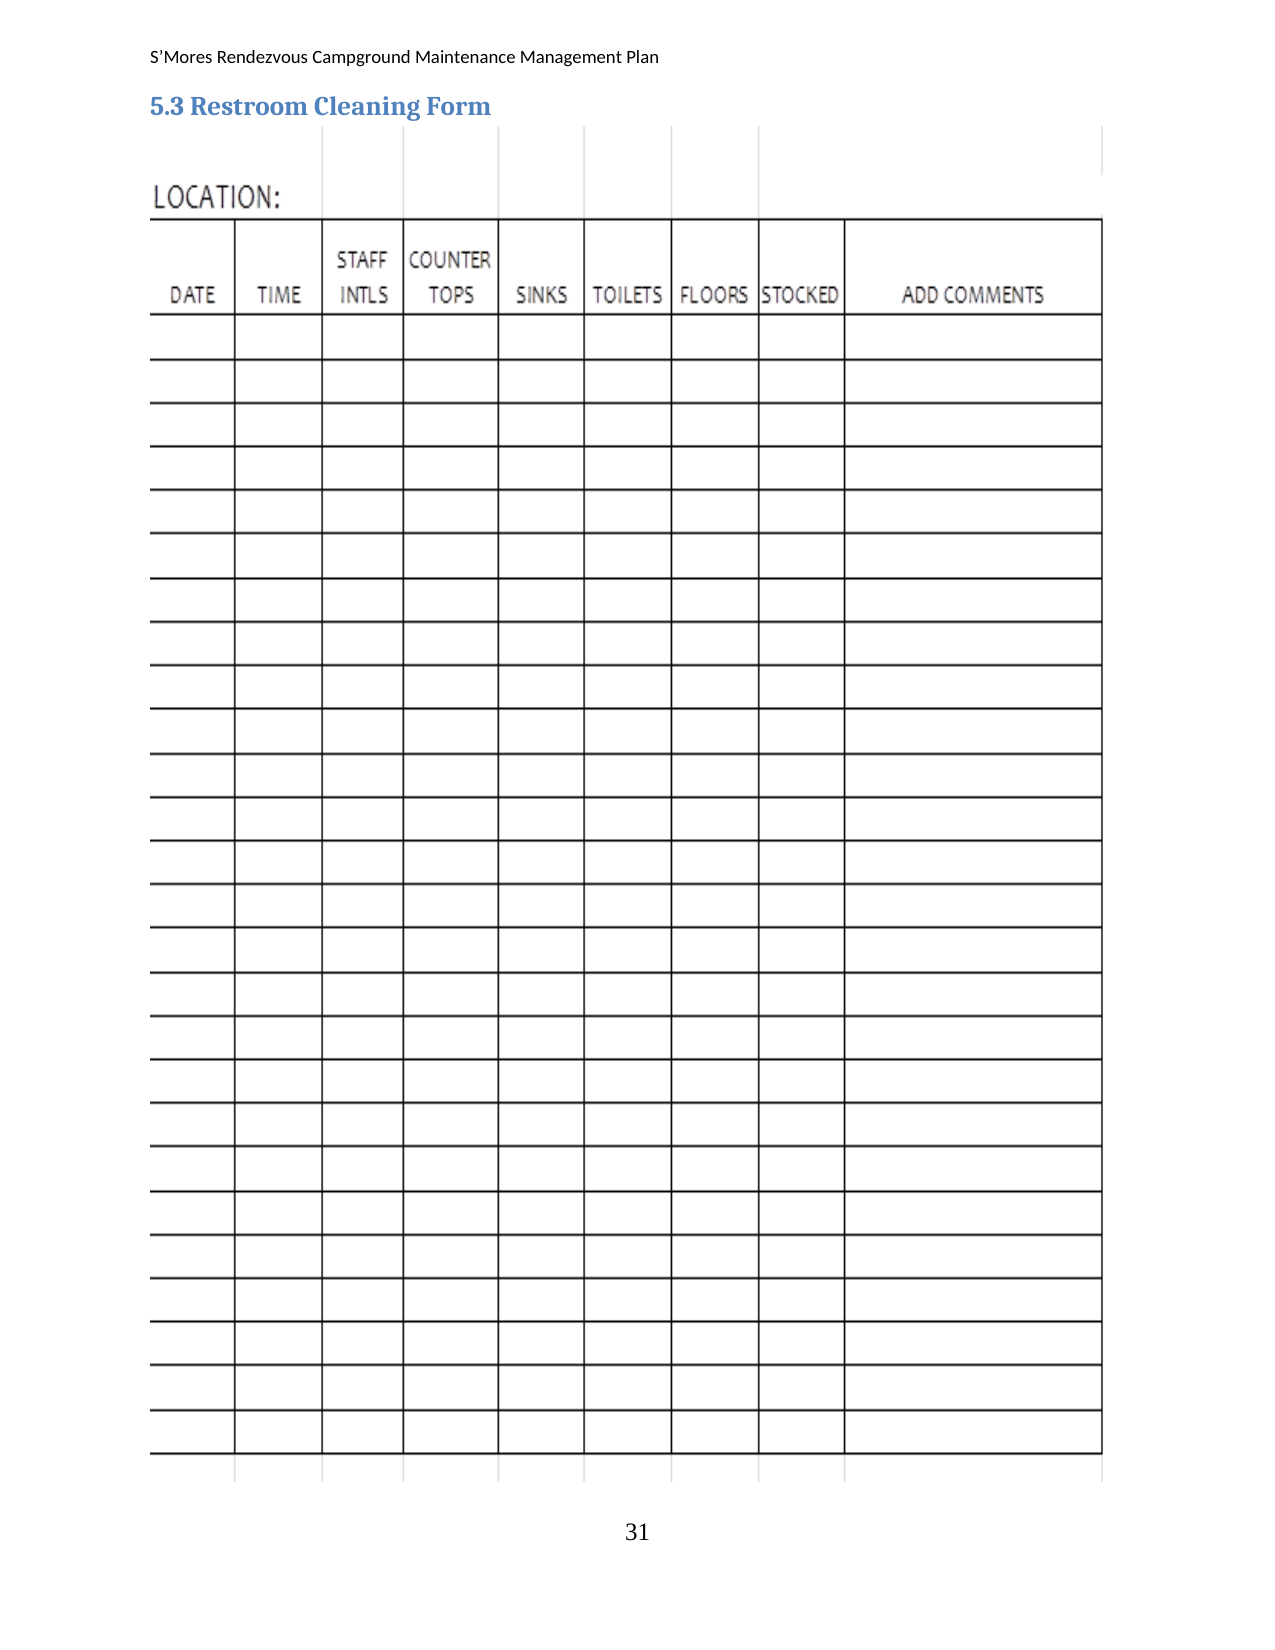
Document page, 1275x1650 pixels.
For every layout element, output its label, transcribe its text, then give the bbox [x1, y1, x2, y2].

picture [150, 126, 1125, 1482]
subtitle 5.3 Restroom Cleaning Form [150, 91, 1125, 122]
